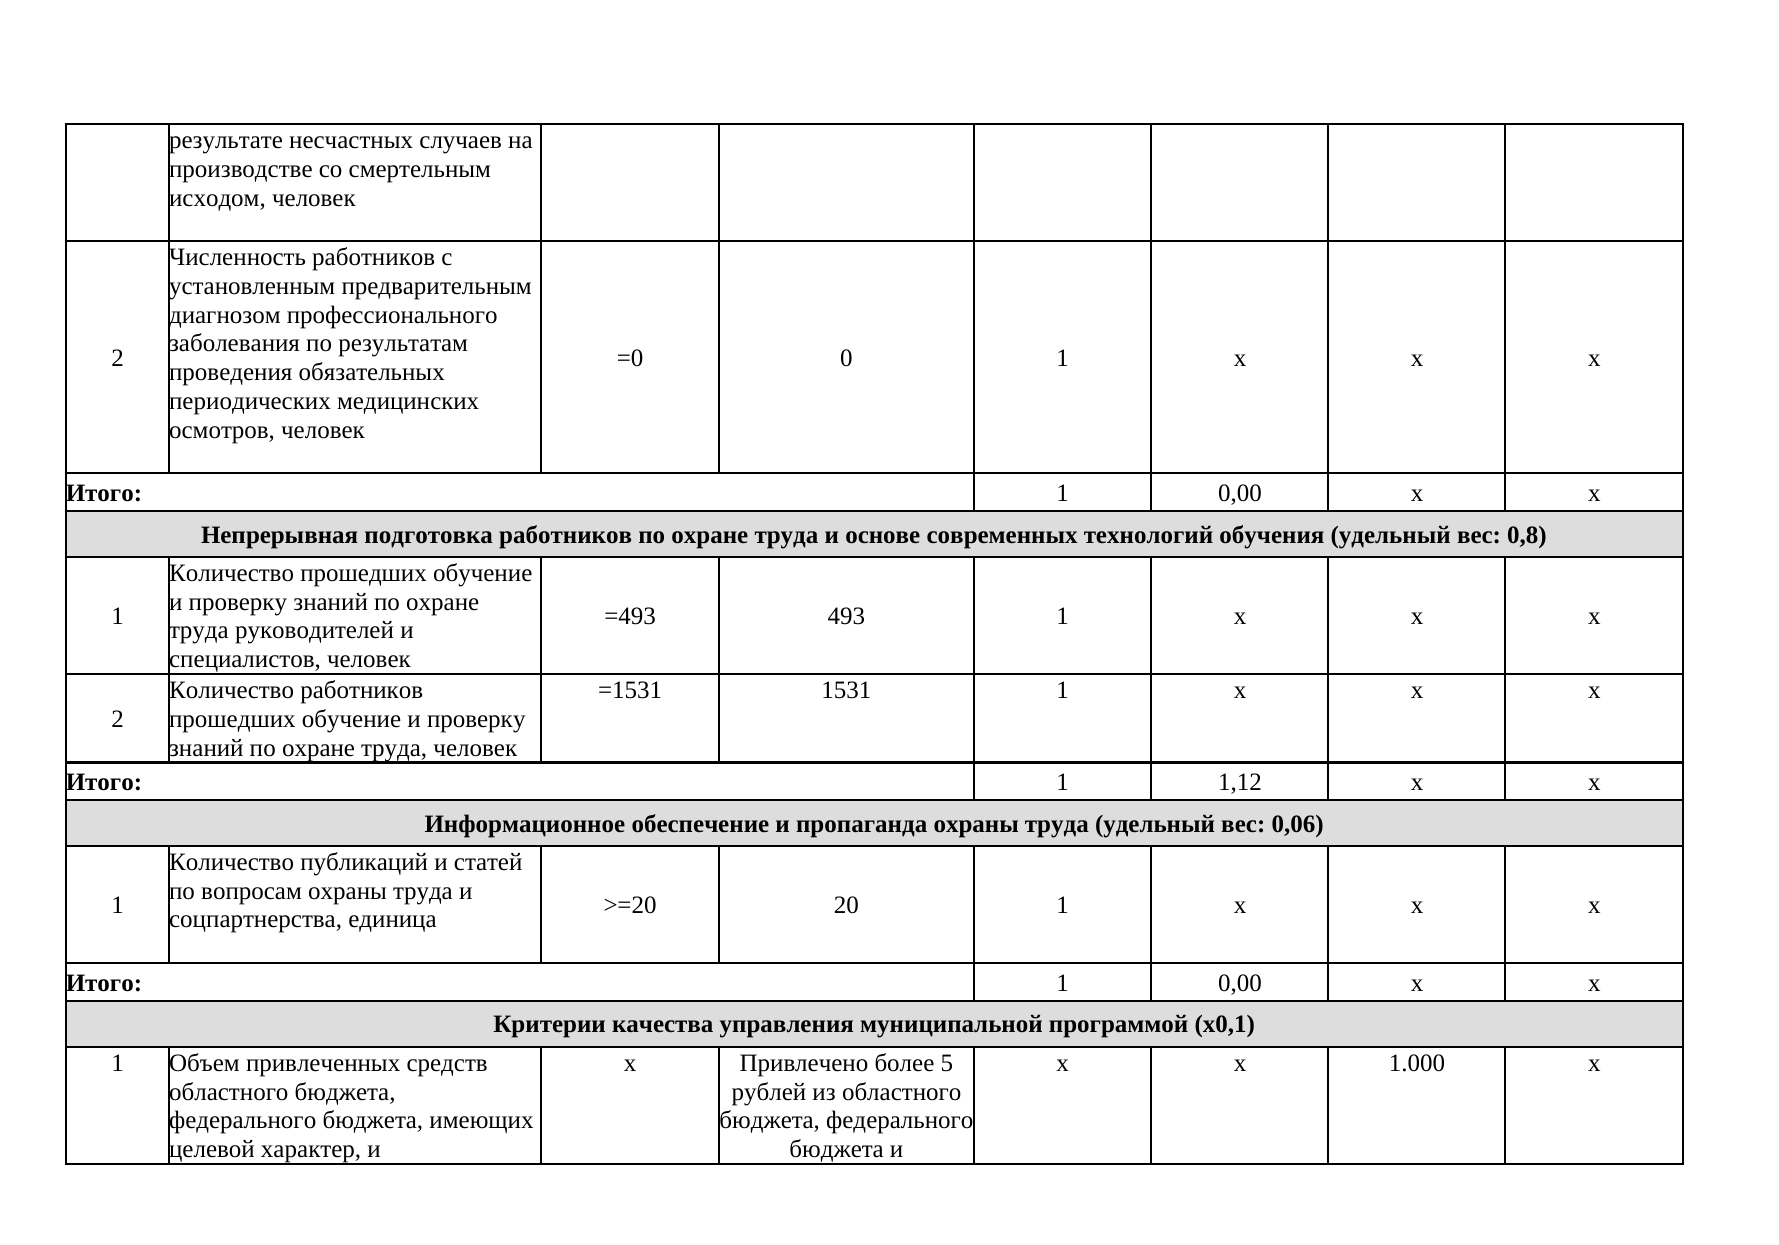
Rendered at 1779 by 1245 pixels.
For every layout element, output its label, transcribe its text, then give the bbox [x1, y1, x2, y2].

table_cell x [1152, 1048, 1327, 1163]
table_cell 1 [975, 847, 1150, 962]
table_cell 1531 [720, 675, 973, 761]
table_cell x [1506, 558, 1682, 673]
table_cell x [1329, 847, 1504, 962]
table_cell 1 [975, 764, 1150, 799]
table_cell Непрерывная подготовка работников по охране труда и основе современных технологий обучения (удельный вес: 0,8) [67, 512, 1682, 556]
table_cell x [1152, 242, 1327, 472]
table_cell x [1152, 125, 1327, 240]
table_cell 1.000 [1329, 1048, 1504, 1163]
table_cell 0,00 [1152, 964, 1327, 1000]
table_cell Информационное обеспечение и пропаганда охраны труда (удельный вес: 0,06) [67, 801, 1682, 845]
table_cell =493 [542, 558, 718, 673]
table_cell 1 [720, 125, 973, 240]
table_cell Количество прошедших обучение и проверку знаний по охране труда руководителей и специалистов, человек [170, 558, 540, 673]
table_cell 1 [975, 964, 1150, 1000]
table_cell =1 [542, 125, 718, 240]
table_cell =0 [542, 242, 718, 472]
table_cell Итого: [67, 764, 973, 799]
table_cell 1 [67, 847, 168, 962]
table_cell x [1506, 847, 1682, 962]
table_cell x [975, 1048, 1150, 1163]
table_cell 1,12 [1152, 764, 1327, 799]
table_cell x [542, 1048, 718, 1163]
table_cell Численность работников с установленным предварительным диагнозом профессионального заболевания по результатам проведения обязательных периодических медицинских осмотров, человек [170, 242, 540, 472]
table_cell Итого: [67, 474, 973, 510]
table_cell x [1329, 242, 1504, 472]
table_cell x [1506, 242, 1682, 472]
table_cell x [1152, 847, 1327, 962]
table_cell Количество публикаций и статей по вопросам охраны труда и соцпартнерства, единица [170, 847, 540, 962]
table_cell 1 [975, 474, 1150, 510]
table_cell 1 [975, 125, 1150, 240]
table_cell 0,00 [1152, 474, 1327, 510]
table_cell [720, 1048, 973, 1163]
table_cell 0 [720, 242, 973, 472]
table_cell x [1329, 675, 1504, 761]
table_cell x [1329, 558, 1504, 673]
table_cell >=20 [542, 847, 718, 962]
table_cell x [1506, 125, 1682, 240]
table_cell Итого: [67, 964, 973, 1000]
table_cell 2 [67, 242, 168, 472]
table_cell x [1329, 964, 1504, 1000]
table_cell x [1506, 964, 1682, 1000]
table_cell 493 [720, 558, 973, 673]
table_cell =1531 [542, 675, 718, 761]
table_cell Критерии качества управления муниципальной программой (x0,1) [67, 1002, 1682, 1046]
table_cell x [1329, 125, 1504, 240]
table_cell 2 [67, 675, 168, 761]
table_cell 1 [975, 675, 1150, 761]
table_cell 20 [720, 847, 973, 962]
table_cell 1 [67, 125, 168, 240]
table_cell x [1506, 764, 1682, 799]
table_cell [170, 125, 540, 240]
table_cell 1 [67, 1048, 168, 1163]
table_cell Количество работников прошедших обучение и проверку знаний по охране труда, человек [170, 675, 540, 761]
table_cell x [1329, 764, 1504, 799]
table_cell 1 [975, 242, 1150, 472]
table_cell x [1506, 675, 1682, 761]
table_cell x [1506, 474, 1682, 510]
table_cell x [1329, 474, 1504, 510]
table_cell 1 [975, 558, 1150, 673]
table_cell x [1152, 558, 1327, 673]
table_cell 1 [67, 558, 168, 673]
table_cell x [1152, 675, 1327, 761]
table_cell x [1506, 1048, 1682, 1163]
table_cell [170, 1048, 540, 1163]
